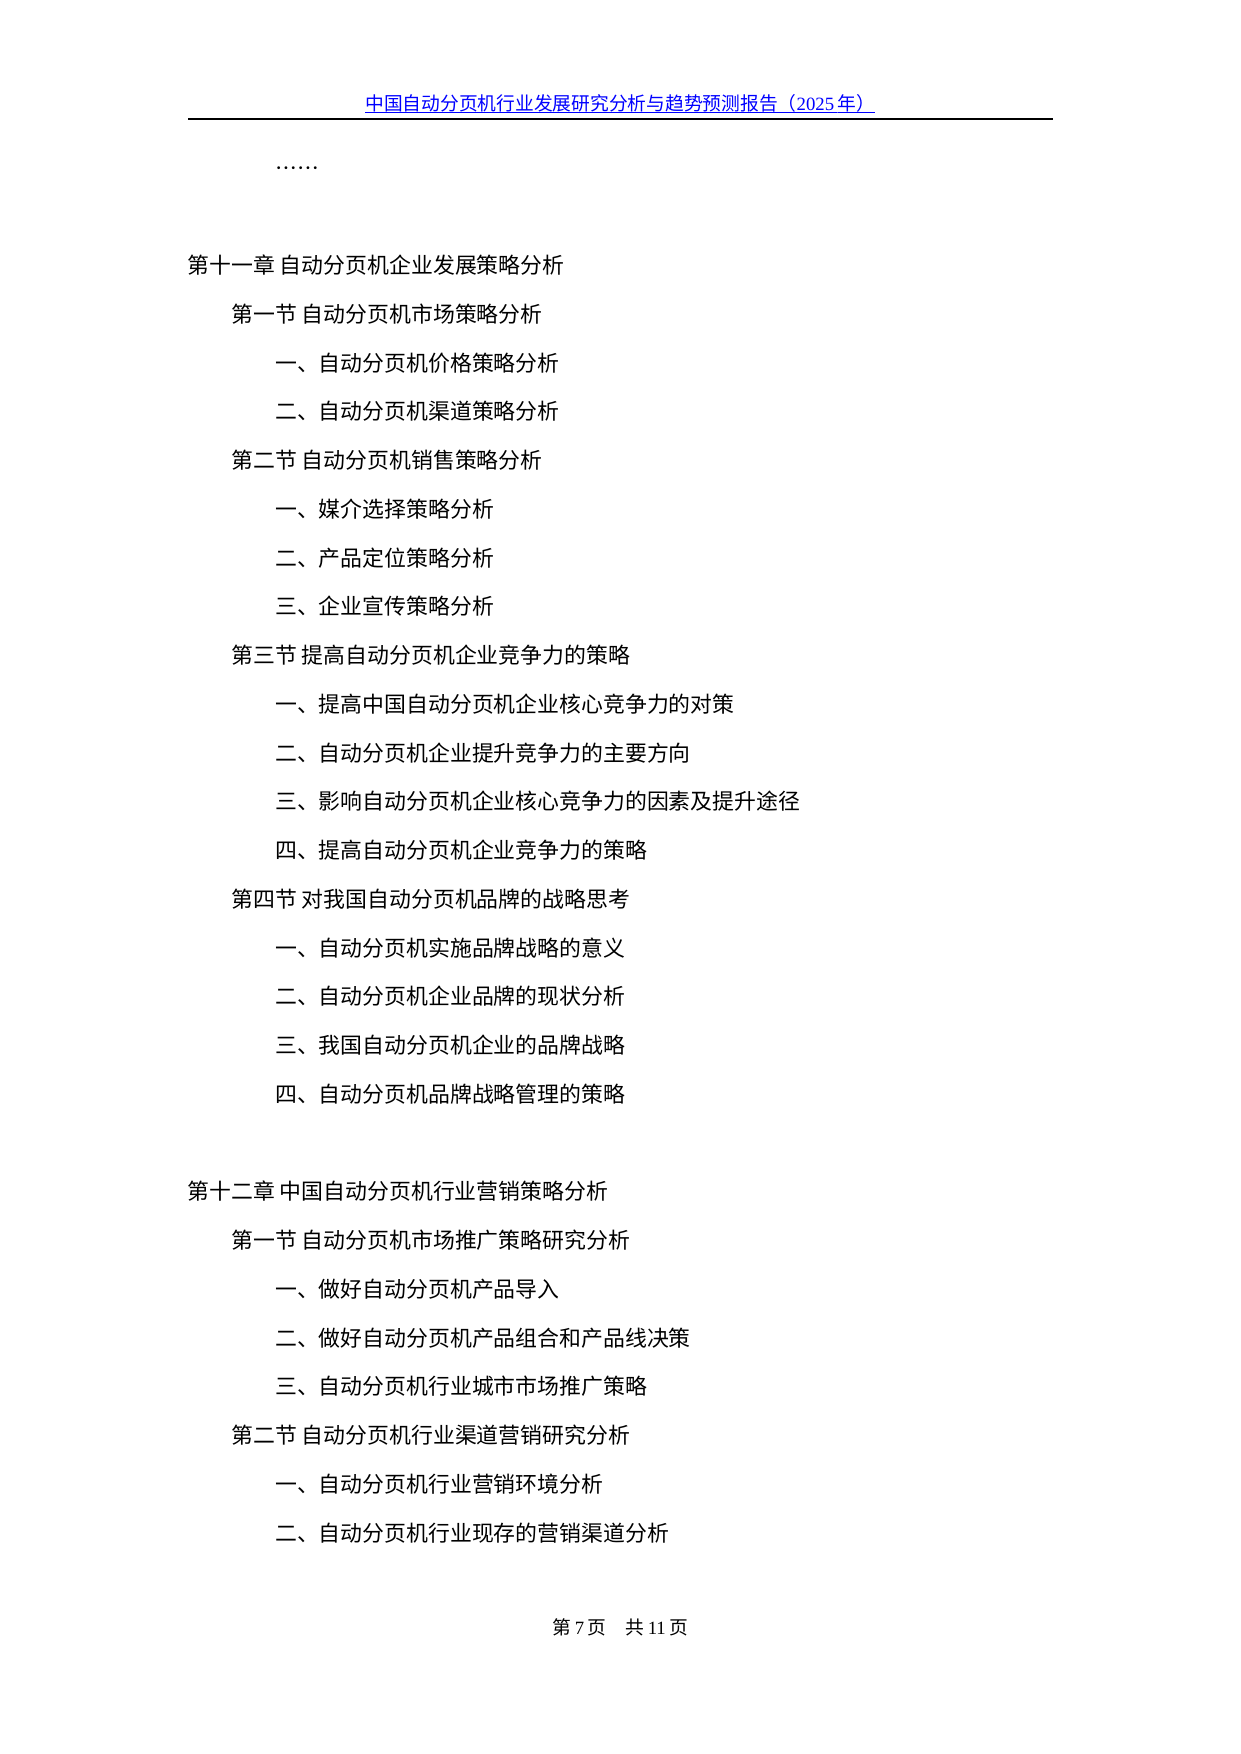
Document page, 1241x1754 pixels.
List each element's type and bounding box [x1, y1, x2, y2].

text [187, 150, 1053, 1548]
